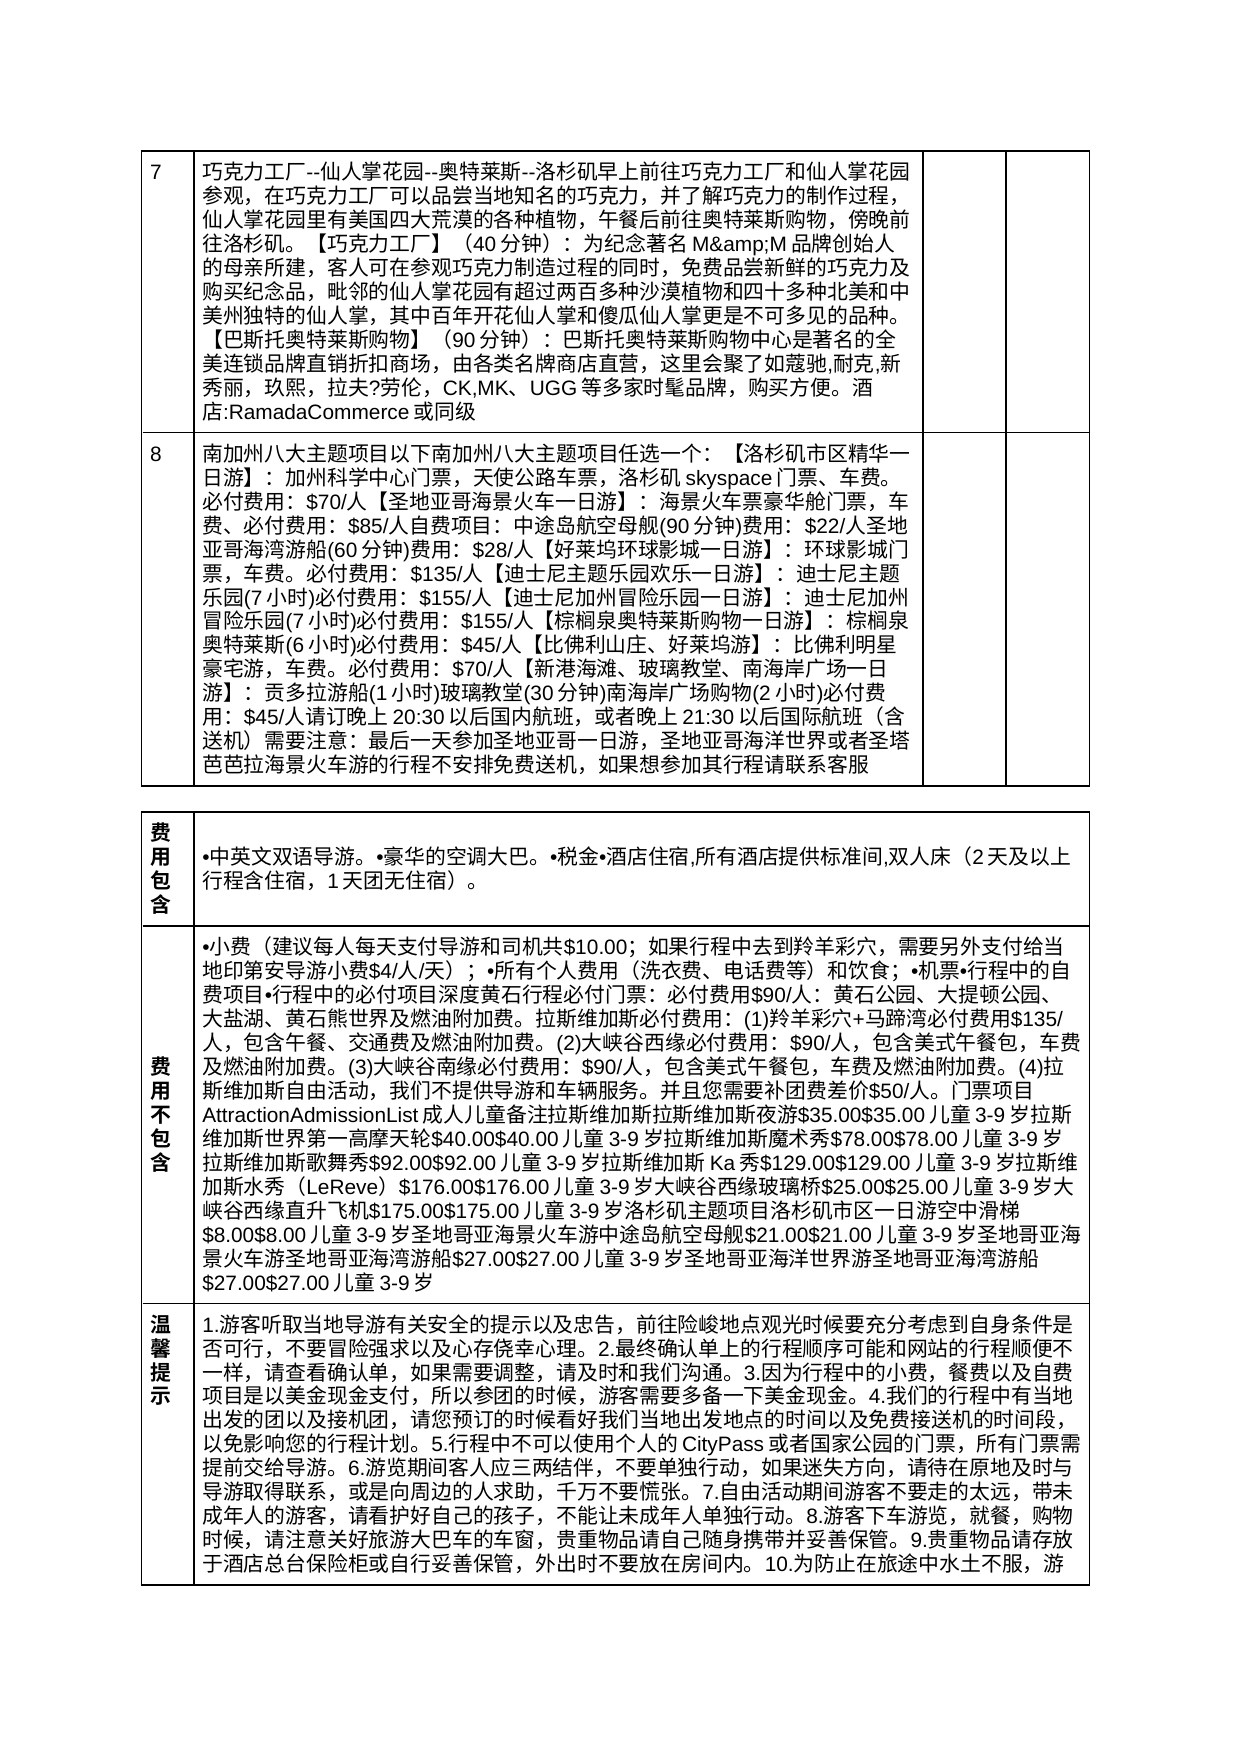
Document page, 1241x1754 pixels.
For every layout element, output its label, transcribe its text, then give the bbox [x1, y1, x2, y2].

table_cell •小费（建议每人每天支付导游和司机共$10.00；如果行程中去到羚羊彩穴，需要另外支付给当地印第安导游小费$4/人/天）；•所有个人费用（洗衣费、电话费等）和饮食；•机票•行程中的自费项目•行程中的必付项目深度黄石行程必付门票：必付费用$90/人：黄石公园、大提顿公园、大盐湖、黄石熊世界及燃油附加费。拉斯维加斯必付费用：(1)羚羊彩穴+马蹄湾必付费用$135/人，包含午餐、交通费及燃油附加费。(2)大峡谷西缘必付费用：$90/人，包含美式午餐包，车费及燃油附加费。(3)大峡谷南缘必付费用：$90/人，包含美式午餐包，车费及燃油附加费。(4)拉斯维加斯自由活动，我们不提供导游和车辆服务。并且您需要补团费差价$50/人。门票项目AttractionAdmissionList成人儿童备注拉斯维加斯拉斯维加斯夜游$35.00$35.00儿童3-9岁拉斯维加斯世界第一高摩天轮$40.00$40.00儿童3-9岁拉斯维加斯魔术秀$78.00$78.00儿童3-9岁拉斯维加斯歌舞秀$92.00$92.00儿童3-9岁拉斯维加斯Ka秀$129.00$129.00儿童3-9岁拉斯维加斯水秀（LeReve）$176.00$176.00儿童3-9岁大峡谷西缘玻璃桥$25.00$25.00儿童3-9岁大峡谷西缘直升飞机$175.00$175.00儿童3-9岁洛杉矶主题项目洛杉矶市区一日游空中滑梯$8.00$8.00儿童3-9岁圣地哥亚海景火车游中途岛航空母舰$21.00$21.00儿童3-9岁圣地哥亚海景火车游圣地哥亚海湾游船$27.00$27.00儿童3-9岁圣地哥亚海洋世界游圣地哥亚海湾游船$27.00$27.00儿童3-9岁 [195, 927, 1089, 1303]
table_cell [924, 433, 1005, 785]
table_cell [195, 1304, 1089, 1584]
table_cell [1007, 433, 1089, 785]
table_cell 巧克力工厂--仙人掌花园--奥特莱斯--洛杉矶早上前往巧克力工厂和仙人掌花园参观，在巧克力工厂可以品尝当地知名的巧克力，并了解巧克力的制作过程，仙人掌花园里有美国四大荒漠的各种植物，午餐后前往奥特莱斯购物，傍晚前往洛杉矶。【巧克力工厂】（40分钟）：为纪念著名M&amp;M品牌创始人的母亲所建，客人可在参观巧克力制造过程的同时，免费品尝新鲜的巧克力及购买纪念品，毗邻的仙人掌花园有超过两百多种沙漠植物和四十多种北美和中美州独特的仙人掌，其中百年开花仙人掌和傻瓜仙人掌更是不可多见的品种。【巴斯托奥特莱斯购物】（90分钟）：巴斯托奥特莱斯购物中心是著名的全美连锁品牌直销折扣商场，由各类名牌商店直营，这里会聚了如蔻驰,耐克,新秀丽，玖熙，拉夫?劳伦，CK,MK、UGG等多家时髦品牌，购买方便。酒店:RamadaCommerce或同级 [195, 152, 922, 432]
table_cell [924, 152, 1005, 432]
table_header •中英文双语导游。•豪华的空调大巴。•税金•酒店住宿,所有酒店提供标准间,双人床（2天及以上行程含住宿，1天团无住宿）。 [195, 813, 1089, 925]
table_cell 8 [142, 433, 193, 785]
table_cell 7 [142, 152, 193, 432]
table_cell [1007, 152, 1089, 432]
table_cell 南加州八大主题项目以下南加州八大主题项目任选一个：【洛杉矶市区精华一日游】：加州科学中心门票，天使公路车票，洛杉矶skyspace门票、车费。必付费用：$70/人【圣地亚哥海景火车一日游】：海景火车票豪华舱门票，车费、必付费用：$85/人自费项目：中途岛航空母舰(90分钟)费用：$22/人圣地亚哥海湾游船(60分钟)费用：$28/人【好莱坞环球影城一日游】：环球影城门票，车费。必付费用：$135/人【迪士尼主题乐园欢乐一日游】：迪士尼主题乐园(7小时)必付费用：$155/人【迪士尼加州冒险乐园一日游】：迪士尼加州冒险乐园(7小时)必付费用：$155/人【棕榈泉奥特莱斯购物一日游】：棕榈泉奥特莱斯(6小时)必付费用：$45/人【比佛利山庄、好莱坞游】：比佛利明星豪宅游，车费。必付费用：$70/人【新港海滩、玻璃教堂、南海岸广场一日游】：贡多拉游船(1小时)玻璃教堂(30分钟)南海岸广场购物(2小时)必付费用：$45/人请订晚上20:30以后国内航班，或者晚上21:30以后国际航班（含送机）需要注意：最后一天参加圣地亚哥一日游，圣地亚哥海洋世界或者圣塔芭芭拉海景火车游的行程不安排免费送机，如果想参加其行程请联系客服 [195, 433, 922, 785]
table_cell 费用不包含 [142, 926, 193, 1303]
table_header 费用包含 [142, 813, 193, 925]
table_cell 温馨提示 [142, 1304, 193, 1584]
